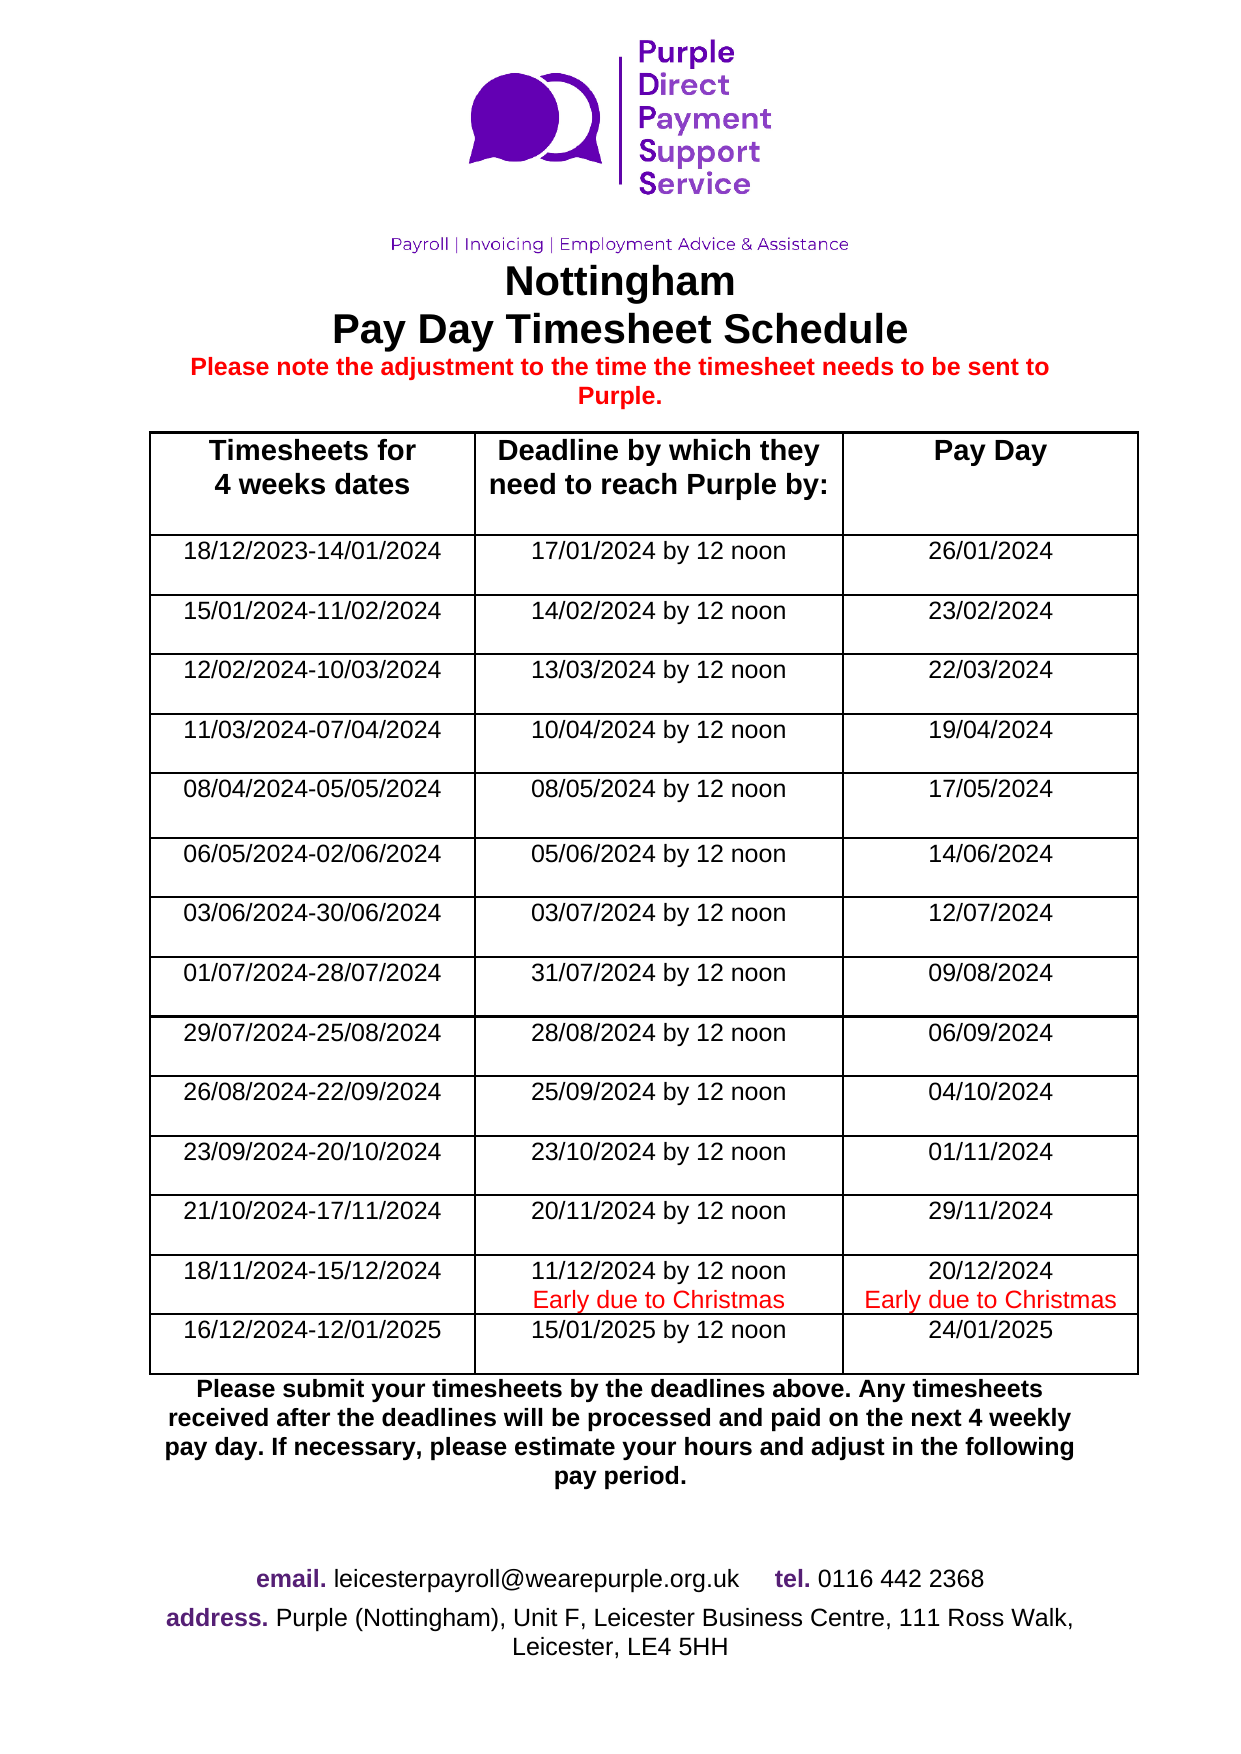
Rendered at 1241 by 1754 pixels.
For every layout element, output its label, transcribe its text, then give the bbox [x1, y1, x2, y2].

table_cell 24/01/2025 [844, 1315, 1137, 1372]
table_cell 25/09/2024 by 12 noon [476, 1077, 842, 1134]
table_cell 17/05/2024 [844, 774, 1137, 837]
table_cell 21/10/2024-17/11/2024 [151, 1196, 474, 1254]
picture [278, 23, 962, 257]
table_cell 14/02/2024 by 12 noon [476, 596, 842, 653]
table_cell 23/09/2024-20/10/2024 [151, 1137, 474, 1194]
table_cell 10/04/2024 by 12 noon [476, 715, 842, 772]
table_cell 12/07/2024 [844, 898, 1137, 956]
table_cell 15/01/2024-11/02/2024 [151, 596, 474, 653]
table_cell 03/07/2024 by 12 noon [476, 898, 842, 956]
table_cell 11/12/2024 by 12 noon Early due to Christmas [476, 1256, 842, 1313]
table_cell 15/01/2025 by 12 noon [476, 1315, 842, 1372]
table_cell 05/06/2024 by 12 noon [476, 839, 842, 896]
table_header Timesheets for 4 weeks dates [151, 434, 474, 534]
text Pay Day Timesheet Schedule [150, 304, 1090, 352]
table_cell 04/10/2024 [844, 1077, 1137, 1134]
table_cell 09/08/2024 [844, 958, 1137, 1015]
table_cell 19/04/2024 [844, 715, 1137, 772]
text Please note the adjustment to the time the timesheet needs to be sent to Purple. [150, 352, 1090, 410]
table_cell 29/11/2024 [844, 1196, 1137, 1254]
table_header Deadline by which they need to reach Purple by: [476, 434, 842, 534]
table_cell 23/10/2024 by 12 noon [476, 1137, 842, 1194]
table_cell 18/12/2023-14/01/2024 [151, 536, 474, 594]
table_cell 26/08/2024-22/09/2024 [151, 1077, 474, 1134]
table_cell 08/05/2024 by 12 noon [476, 774, 842, 837]
table_cell 20/12/2024 Early due to Christmas [844, 1256, 1137, 1313]
table_cell 12/02/2024-10/03/2024 [151, 655, 474, 713]
table_cell 22/03/2024 [844, 655, 1137, 713]
table_cell 06/09/2024 [844, 1018, 1137, 1075]
table_cell 29/07/2024-25/08/2024 [151, 1018, 474, 1075]
table_cell 14/06/2024 [844, 839, 1137, 896]
table_cell 11/03/2024-07/04/2024 [151, 715, 474, 772]
table_cell 01/11/2024 [844, 1137, 1137, 1194]
table_cell 06/05/2024-02/06/2024 [151, 839, 474, 896]
table_cell 01/07/2024-28/07/2024 [151, 958, 474, 1015]
table_cell 17/01/2024 by 12 noon [476, 536, 842, 594]
table_cell 03/06/2024-30/06/2024 [151, 898, 474, 956]
text Nottingham [150, 201, 1090, 304]
table_cell 28/08/2024 by 12 noon [476, 1018, 842, 1075]
table_cell 23/02/2024 [844, 596, 1137, 653]
table_cell 13/03/2024 by 12 noon [476, 655, 842, 713]
table_cell 20/11/2024 by 12 noon [476, 1196, 842, 1254]
table_cell 08/04/2024-05/05/2024 [151, 774, 474, 837]
table_cell 26/01/2024 [844, 536, 1137, 594]
table_cell 31/07/2024 by 12 noon [476, 958, 842, 1015]
table_header Pay Day [844, 434, 1137, 534]
table_cell 18/11/2024-15/12/2024 [151, 1256, 474, 1313]
table_cell 16/12/2024-12/01/2025 [151, 1315, 474, 1372]
text Please submit your timesheets by the deadlines above. Any timesheets received after the deadlines will be processed and paid on the next 4 weekly pay day. If necessary, please estimate your hours and adjust in the following pay period. [150, 1375, 1090, 1489]
